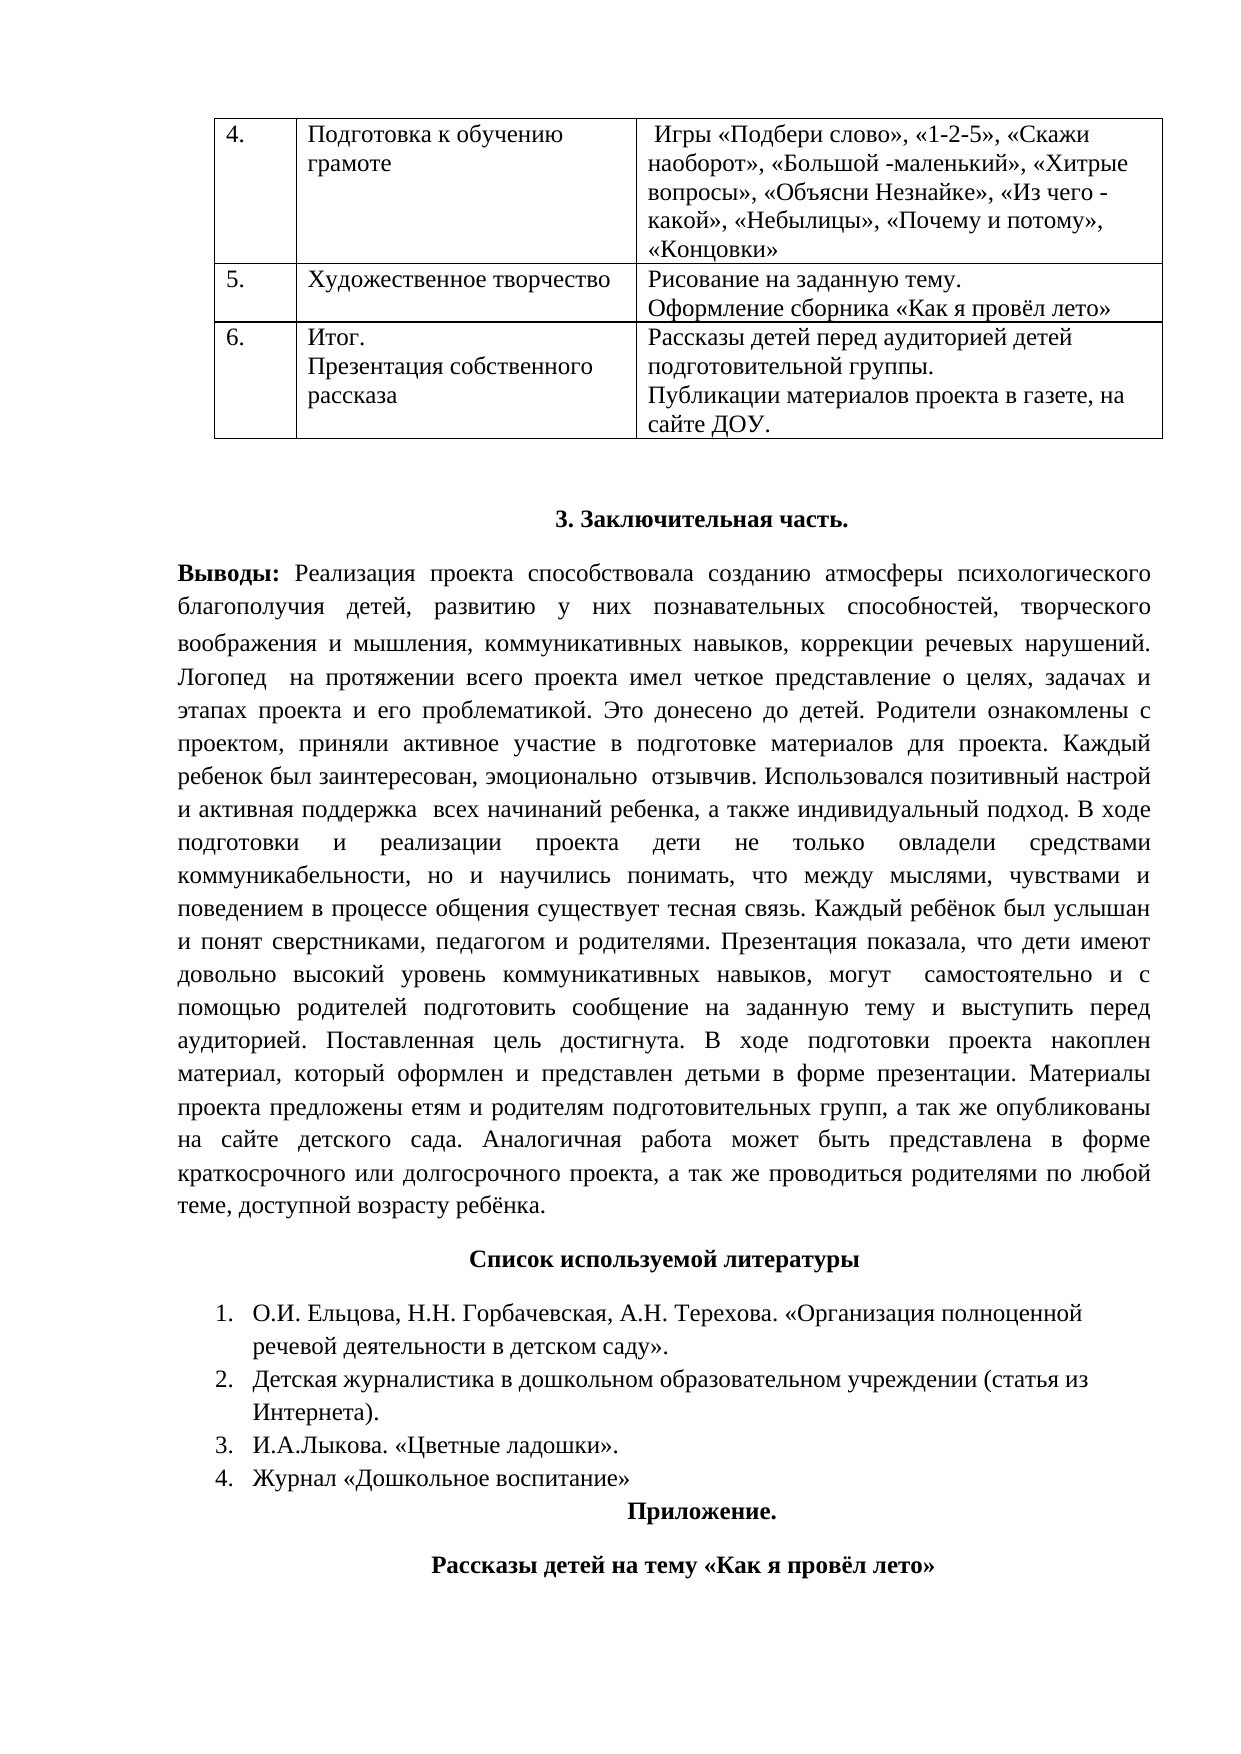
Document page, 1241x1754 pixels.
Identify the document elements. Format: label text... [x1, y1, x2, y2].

table_cell Итог. Презентация собственного рассказа [297, 323, 636, 437]
table_cell 5. [215, 264, 296, 321]
table_cell Рассказы детей перед аудиторией детей подготовительной группы. Публикации материалов проекта в газете, на сайте ДОУ. [637, 323, 1162, 437]
list Журнал «Дошкольное воспитание» [215, 1463, 1152, 1492]
text Рассказы детей на тему «Как я провёл лето» [215, 1550, 1152, 1579]
text Выводы: Реализация проекта способствовала созданию атмосферы психологического благополучия детей, развитию у них познавательных способностей, творческого воображения и мышления, коммуникативных навыков, коррекции речевых нарушений. Логопед на протяжении всего проекта имел четкое представление о целях, задачах и этапах проекта и его проблематикой. Это донесено до детей. Родители ознакомлены с проектом, приняли активное участие в подготовке материалов для проекта. Каждый ребенок был заинтересован, эмоционально отзывчив. Использовался позитивный настрой и активная поддержка всех начинаний ребенка, а также индивидуальный подход. В ходе подготовки и реализации проекта дети не только овладели средствами коммуникабельности, но и научились понимать, что между мыслями, чувствами и поведением в процессе общения существует тесная связь. Каждый ребёнок был услышан и понят сверстниками, педагогом и родителями. Презентация показала, что дети имеют довольно высокий уровень коммуникативных навыков, могут самостоятельно и с помощью родителей подготовить сообщение на заданную тему и выступить перед аудиторией. Поставленная цель достигнута. В ходе подготовки проекта накоплен материал, который оформлен и представлен детьми в форме презентации. Материалы проекта предложены етям и родителям подготовительных групп, а так же опубликованы на сайте детского сада. Аналогичная работа может быть представлена в форме краткосрочного или долгосрочного проекта, а так же проводиться родителями по любой теме, доступной возрасту ребёнка. [177, 558, 1152, 1219]
table_cell Художественное творчество [297, 264, 636, 321]
table_cell 6. [215, 323, 296, 437]
table_cell Подготовка к обучению грамоте [297, 119, 636, 263]
list Приложение. [252, 1496, 1152, 1525]
table_cell Игры «Подбери слово», «1-2-5», «Скажи наоборот», «Большой -маленький», «Хитрые вопросы», «Объясни Незнайке», «Из чего - какой», «Небылицы», «Почему и потому», «Концовки» [637, 119, 1162, 263]
list 3. Заключительная часть. [252, 504, 1152, 533]
list Детская журналистика в дошкольном образовательном учреждении (статья из Интернета). [215, 1364, 1152, 1426]
table_cell Рисование на заданную тему. Оформление сборника «Как я провёл лето» [637, 264, 1162, 321]
list О.И. Ельцова, Н.Н. Горбачевская, А.Н. Терехова. «Организация полноценной речевой деятельности в детском саду». [215, 1298, 1152, 1360]
text Список используемой литературы [177, 1244, 1152, 1273]
table_cell 4. [215, 119, 296, 263]
list И.А.Лыкова. «Цветные ладошки». [215, 1430, 1152, 1459]
